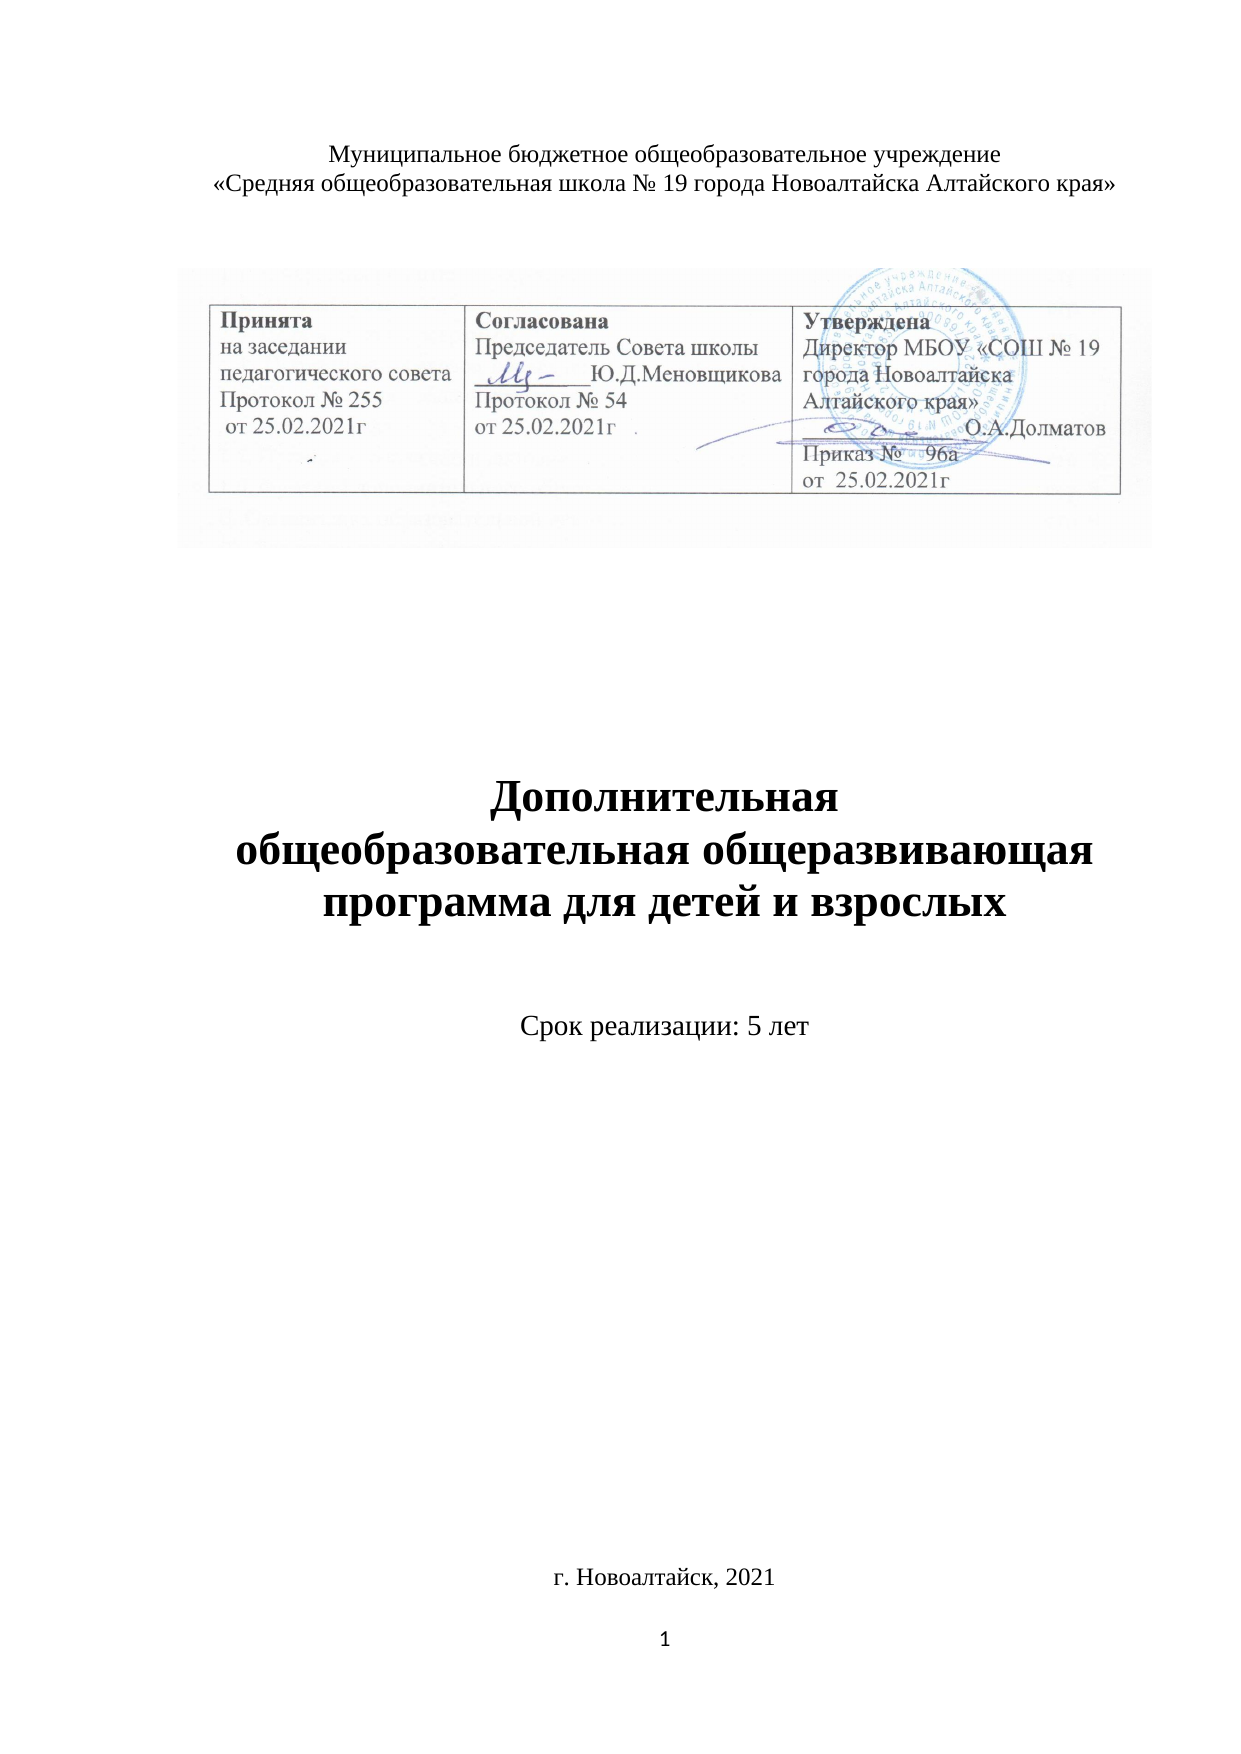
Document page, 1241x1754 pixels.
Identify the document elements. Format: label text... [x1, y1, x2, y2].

text г. Новоалтайск, 2021 [177, 1562, 1152, 1591]
text Муниципальное бюджетное общеобразовательное учреждение «Средняя общеобразовательная школа № 19 города Новоалтайска Алтайского края» [177, 139, 1152, 197]
text Дополнительная общеобразовательная общеразвивающая программа для детей и взрослых [177, 769, 1152, 927]
picture [177, 268, 1152, 548]
text Срок реализации: 5 лет [177, 1008, 1152, 1041]
